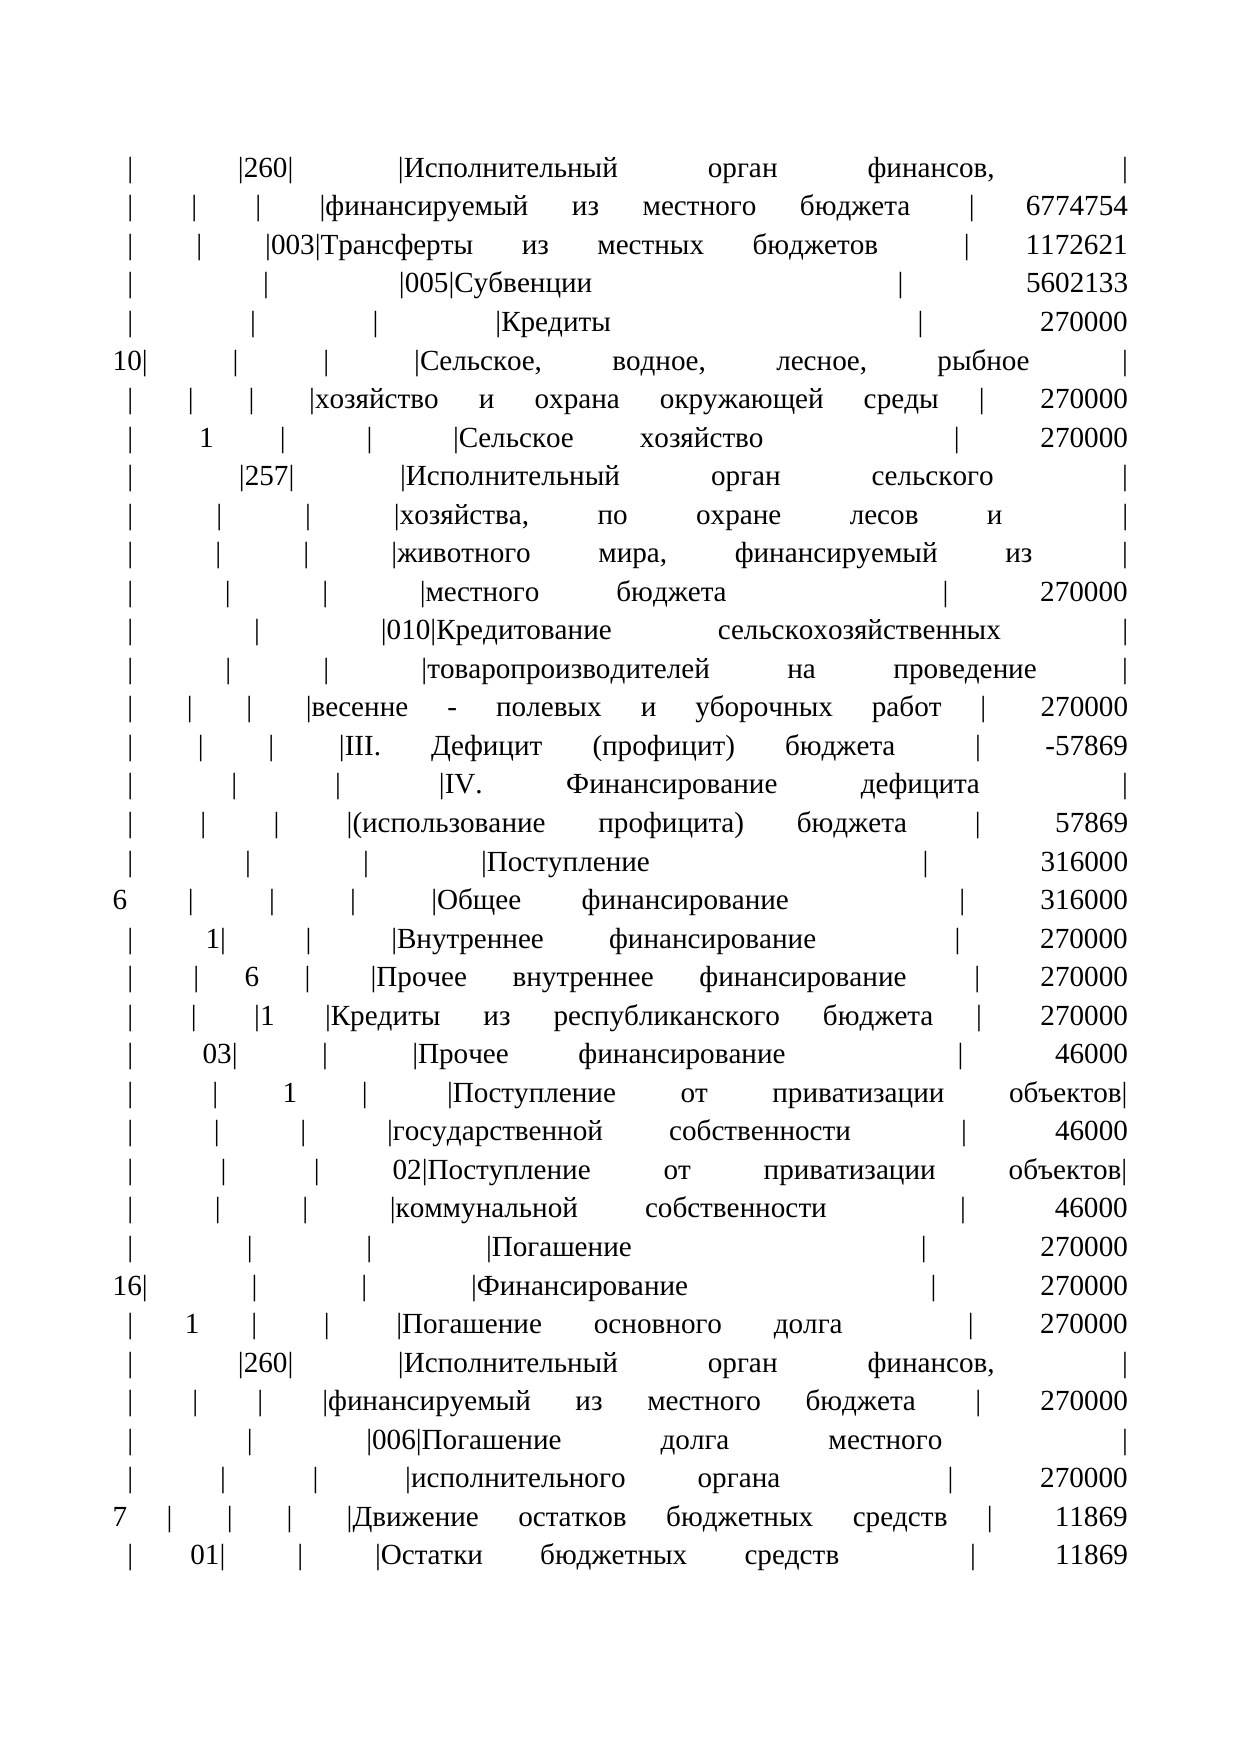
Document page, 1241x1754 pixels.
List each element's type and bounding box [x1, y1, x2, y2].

text [112, 150, 1128, 1571]
